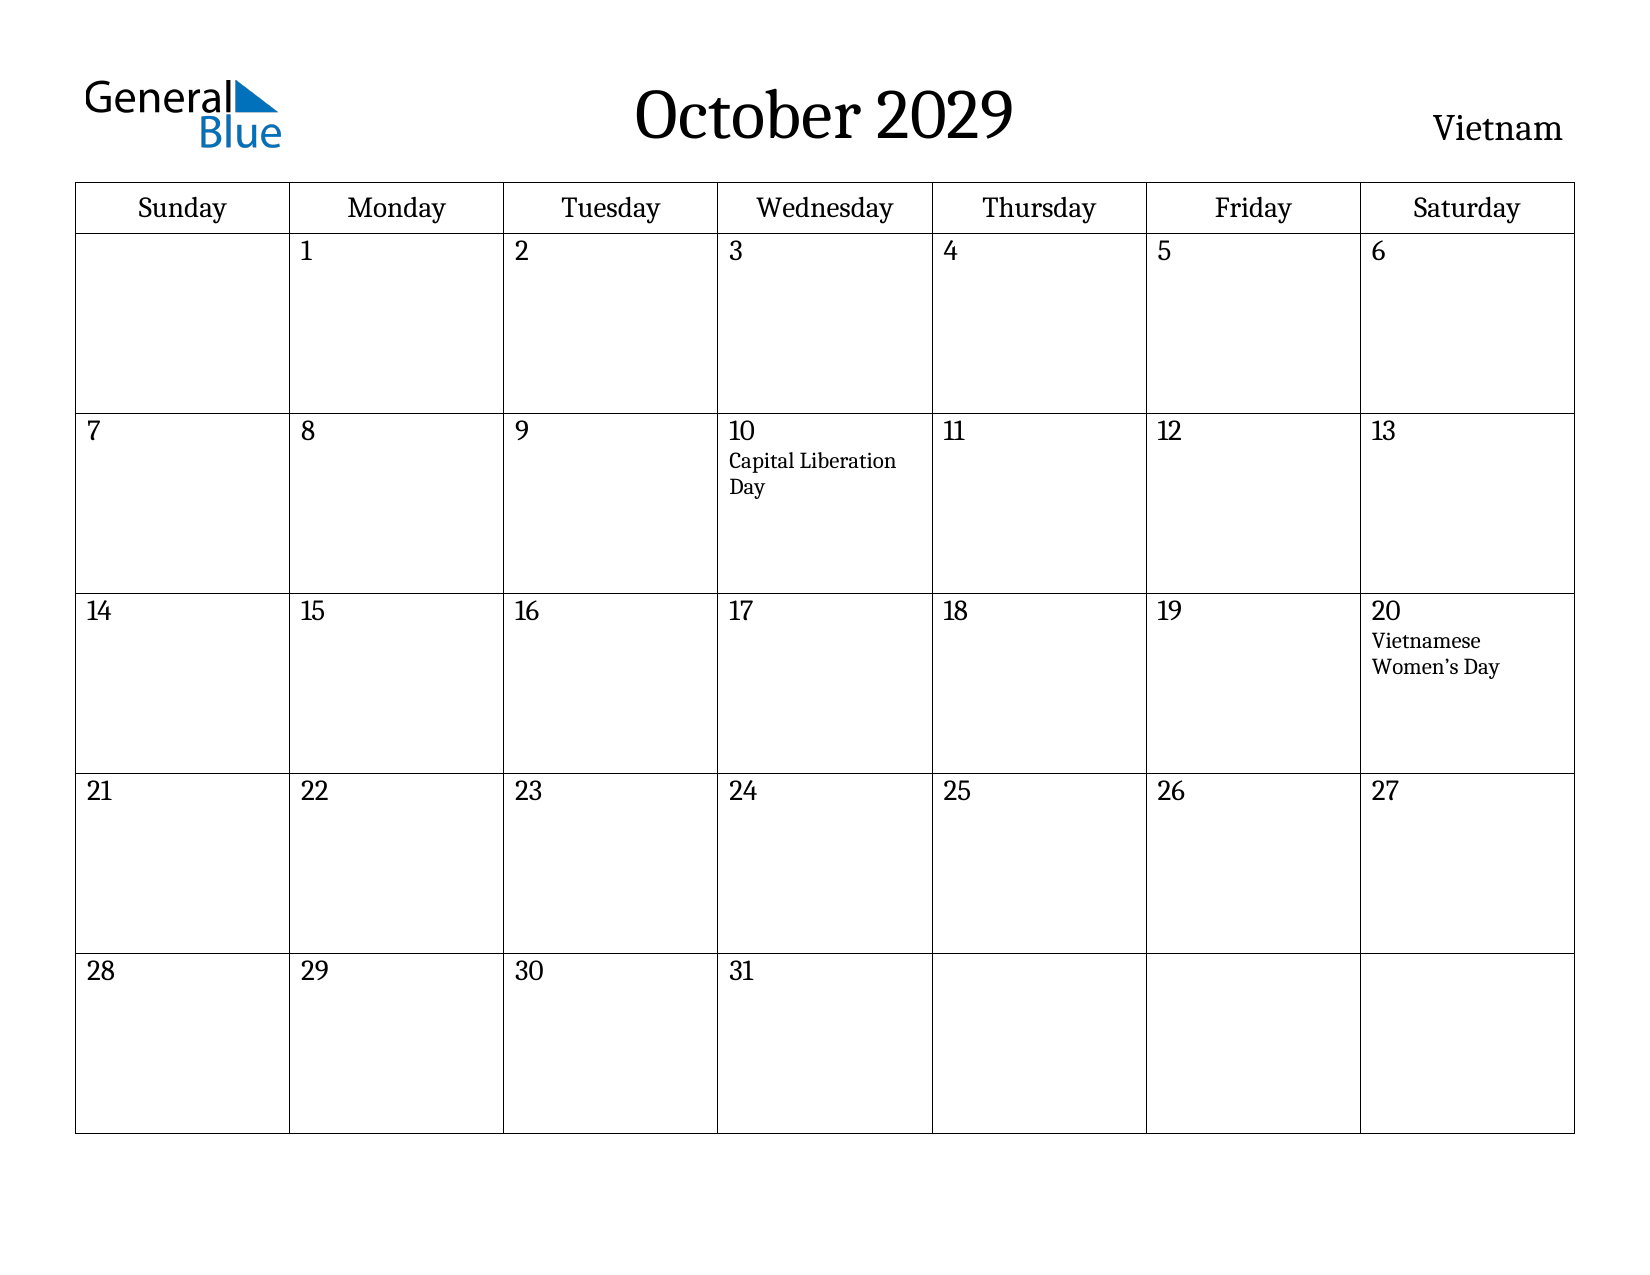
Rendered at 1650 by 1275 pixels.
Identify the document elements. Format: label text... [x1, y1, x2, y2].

table_cell [933, 954, 1146, 987]
table_cell 20 [1361, 594, 1574, 627]
table_cell [1147, 448, 1360, 593]
table_cell 30 [504, 954, 717, 987]
table_cell [1361, 988, 1574, 1133]
table_cell [1147, 627, 1360, 773]
table_cell [76, 808, 289, 953]
table_cell [1361, 267, 1574, 413]
table_cell [1361, 448, 1574, 593]
table_cell 27 [1361, 774, 1574, 807]
table_cell [1147, 267, 1360, 413]
table_cell 21 [76, 774, 289, 807]
table_cell [76, 988, 289, 1133]
table_cell 13 [1361, 414, 1574, 447]
table_cell Tuesday [504, 183, 717, 233]
table_cell 7 [76, 414, 289, 447]
table_cell 4 [933, 234, 1146, 267]
table_cell 14 [76, 594, 289, 627]
table_cell [290, 808, 503, 953]
table_cell 10 [718, 414, 932, 447]
table_cell 29 [290, 954, 503, 987]
table_cell [290, 448, 503, 593]
table_cell 16 [504, 594, 717, 627]
table_header October 2029 [504, 75, 1146, 182]
table_cell [718, 627, 932, 773]
table_cell Friday [1147, 183, 1360, 233]
table_cell [933, 627, 1146, 773]
table_cell [718, 808, 932, 953]
table_header [76, 75, 503, 182]
table_cell 17 [718, 594, 932, 627]
table_cell [290, 627, 503, 773]
table_cell 28 [76, 954, 289, 987]
table_cell 22 [290, 774, 503, 807]
table_cell 6 [1361, 234, 1574, 267]
table_cell 23 [504, 774, 717, 807]
table_cell Monday [290, 183, 503, 233]
table_cell 19 [1147, 594, 1360, 627]
table_cell 15 [290, 594, 503, 627]
table_cell 31 [718, 954, 932, 987]
table_cell [933, 448, 1146, 593]
table_header Vietnam [1146, 75, 1574, 182]
table_cell [504, 988, 717, 1133]
table_cell [933, 267, 1146, 413]
picture [86, 80, 281, 148]
table_cell 1 [290, 234, 503, 267]
table_cell 24 [718, 774, 932, 807]
table_cell [718, 267, 932, 413]
table_cell [290, 988, 503, 1133]
table_cell 2 [504, 234, 717, 267]
table_cell Wednesday [718, 183, 932, 233]
table_cell [933, 988, 1146, 1133]
table_cell [718, 988, 932, 1133]
table_cell Sunday [76, 183, 289, 233]
table_cell Capital Liberation Day [718, 448, 932, 593]
table_cell [933, 808, 1146, 953]
table_cell [76, 267, 289, 413]
table_cell 5 [1147, 234, 1360, 267]
table_cell [1147, 988, 1360, 1133]
table_cell [504, 448, 717, 593]
table_cell 26 [1147, 774, 1360, 807]
table_cell 18 [933, 594, 1146, 627]
table_cell [1147, 954, 1360, 987]
table_cell Thursday [933, 183, 1146, 233]
table_cell [1361, 808, 1574, 953]
table_cell 9 [504, 414, 717, 447]
table_cell Vietnamese Women’s Day [1361, 627, 1574, 773]
table_cell [76, 448, 289, 593]
table_cell 8 [290, 414, 503, 447]
table_cell 25 [933, 774, 1146, 807]
table_cell [504, 627, 717, 773]
table_cell 3 [718, 234, 932, 267]
table_cell [504, 267, 717, 413]
table_cell [504, 808, 717, 953]
table_cell [1147, 808, 1360, 953]
table_cell [290, 267, 503, 413]
table_cell [76, 627, 289, 773]
table_cell 12 [1147, 414, 1360, 447]
table_cell 11 [933, 414, 1146, 447]
table_cell [1361, 954, 1574, 987]
table_cell [76, 234, 289, 267]
table_cell Saturday [1361, 183, 1574, 233]
